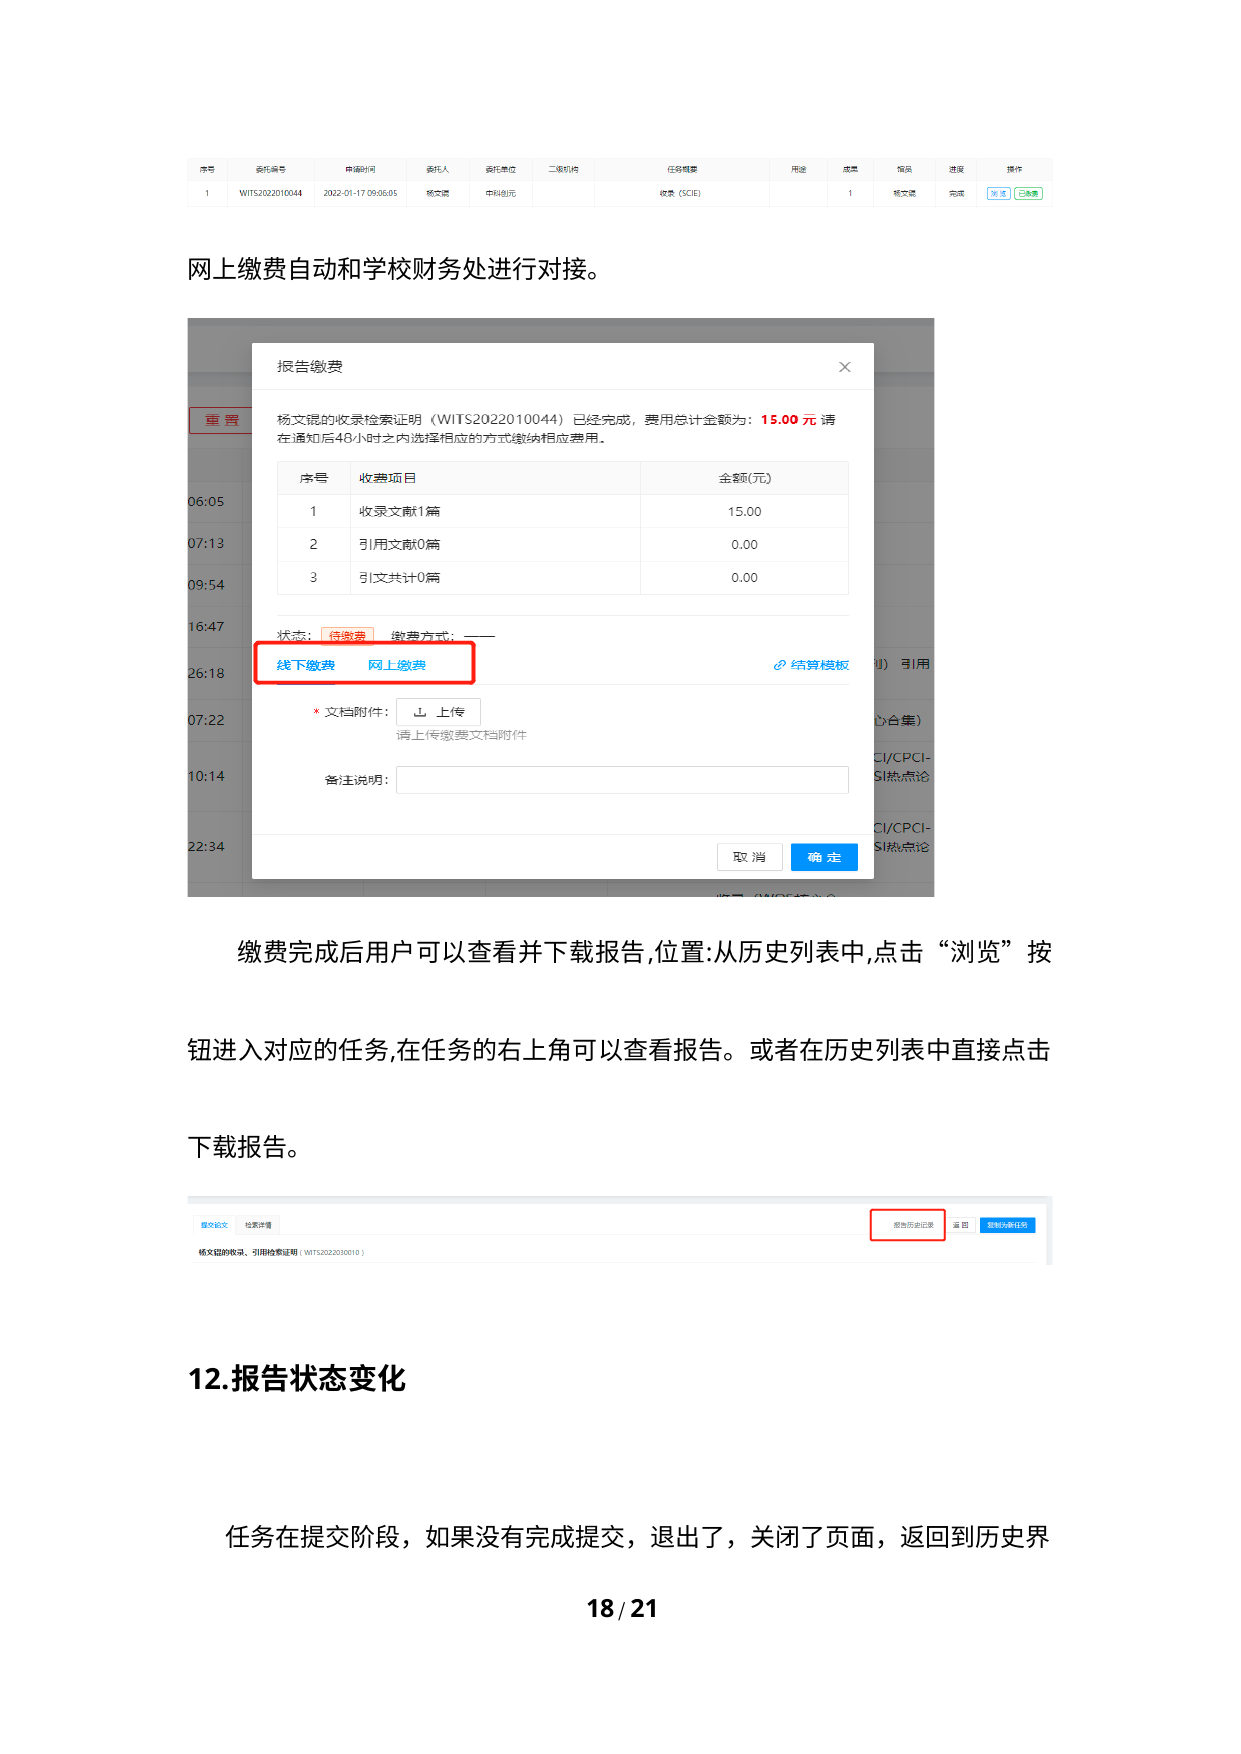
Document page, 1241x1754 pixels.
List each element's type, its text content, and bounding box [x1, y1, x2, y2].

picture [187, 318, 935, 897]
picture [187, 1196, 1053, 1265]
picture [187, 155, 1053, 209]
text 网上缴费自动和学校财务处进行对接。 [187, 235, 1053, 300]
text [187, 1503, 1053, 1568]
text 缴费完成后用户可以查看并下载报告,位置:从历史列表中,点击“浏览”按钮进入对应的任务,在任务的右上角可以查看报告。或者在历史列表中直接点击下载报告。 [187, 918, 1053, 1178]
subtitle 报告状态变化 [187, 1344, 1053, 1409]
